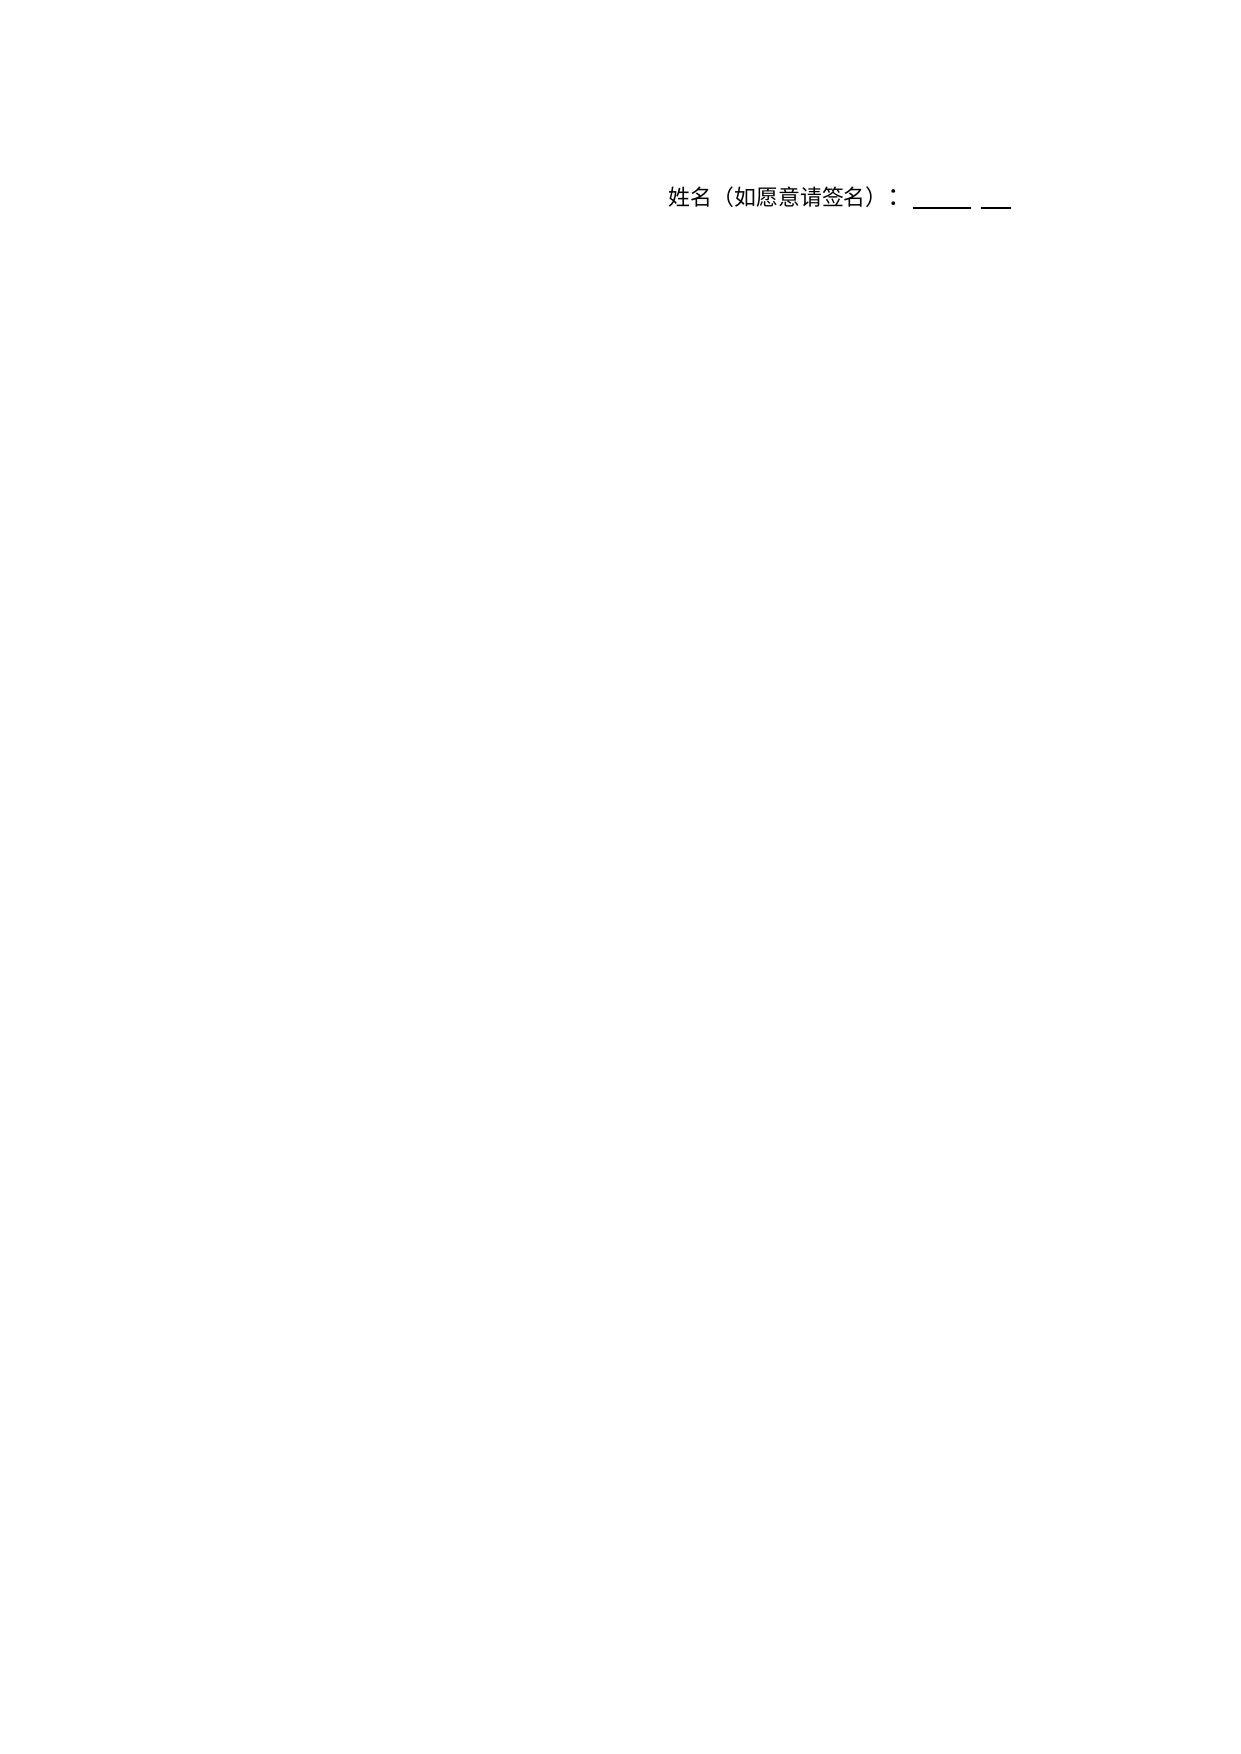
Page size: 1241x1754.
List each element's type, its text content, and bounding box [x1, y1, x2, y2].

text 姓名（如愿意请签名）： [669, 162, 1053, 227]
